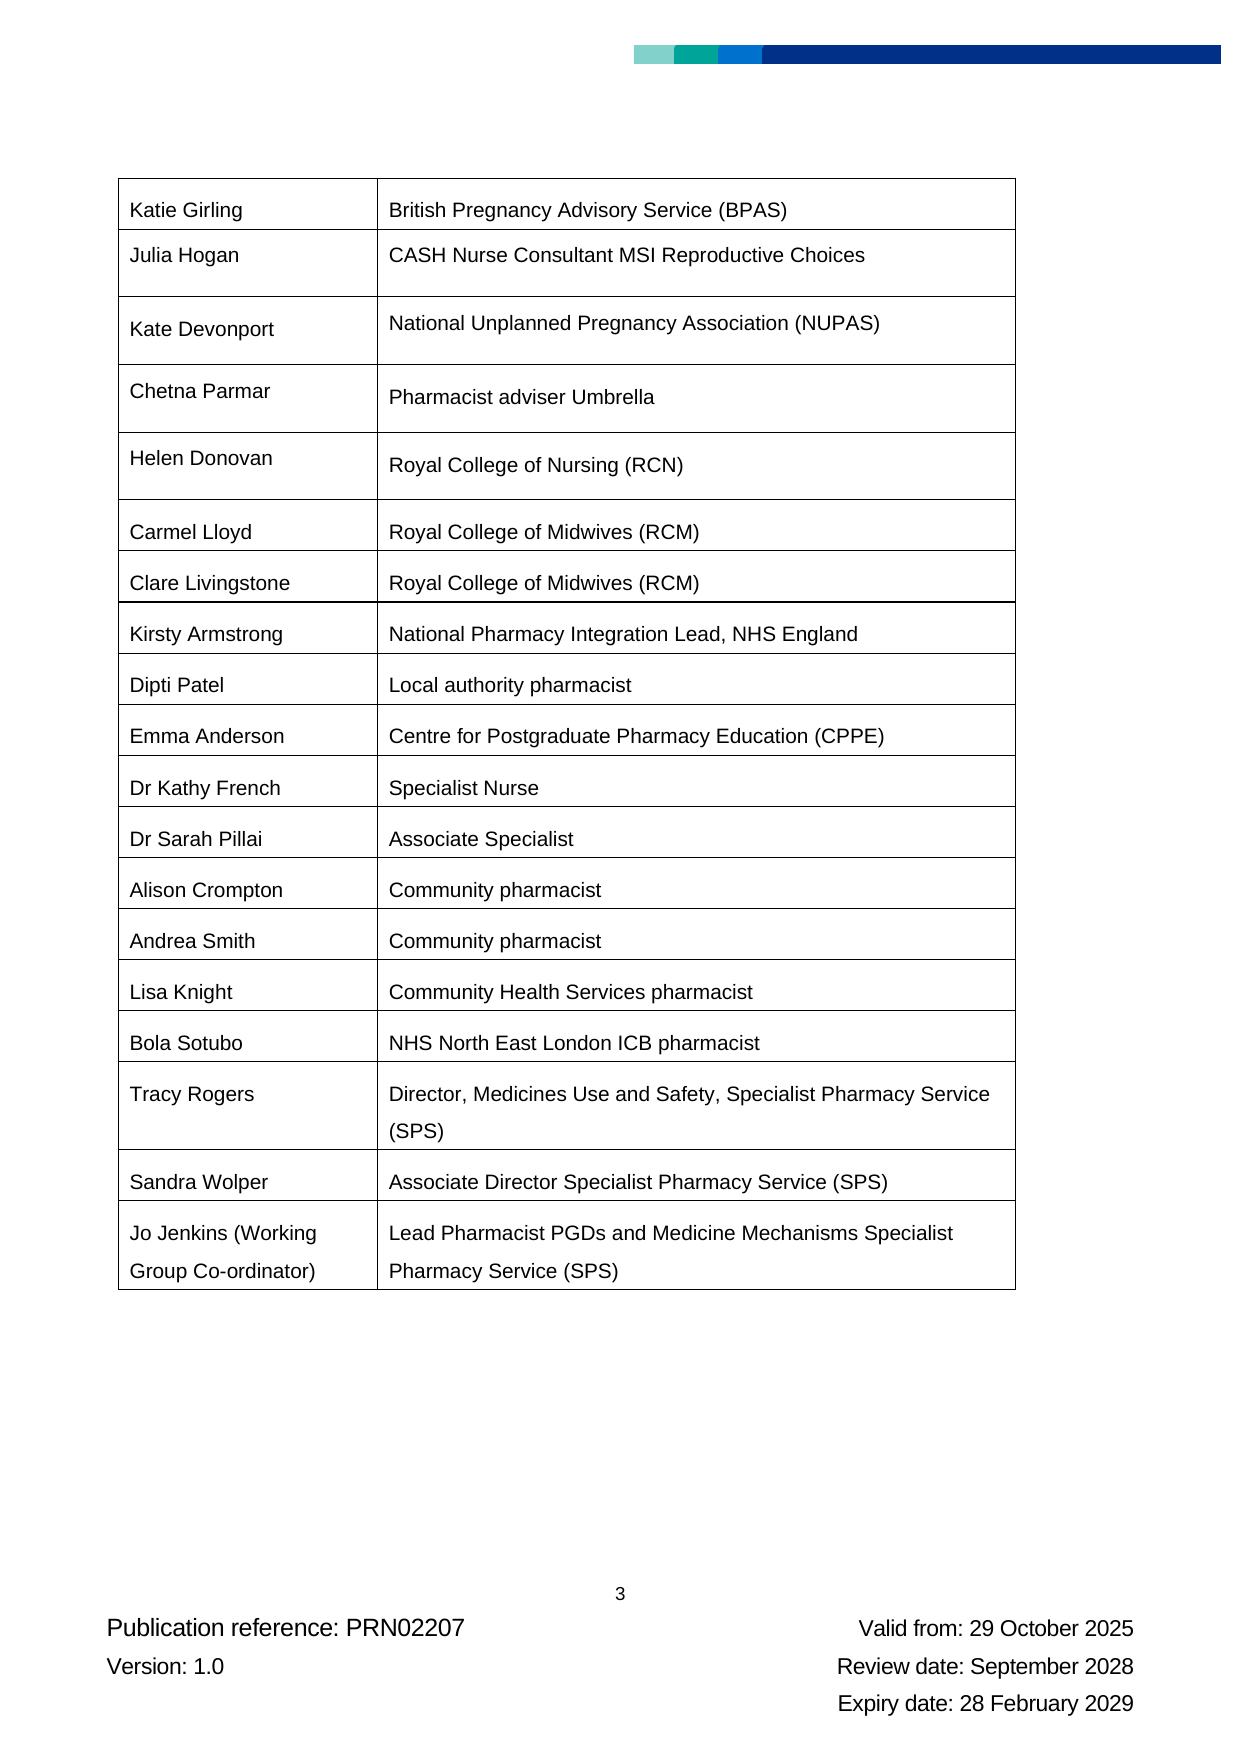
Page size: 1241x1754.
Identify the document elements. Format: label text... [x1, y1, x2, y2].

table_cell National Unplanned Pregnancy Association (NUPAS) [378, 297, 1015, 364]
table_cell Local authority pharmacist [378, 654, 1015, 703]
table_cell CASH Nurse Consultant MSI Reproductive Choices [378, 230, 1015, 296]
table_cell Chetna Parmar [119, 365, 377, 432]
table_cell Associate Director Specialist Pharmacy Service (SPS) [378, 1150, 1015, 1200]
table_cell Community Health Services pharmacist [378, 960, 1015, 1010]
table_cell Carmel Lloyd [119, 500, 377, 550]
table_cell Associate Specialist [378, 807, 1015, 857]
table_cell Kate Devonport [119, 297, 377, 364]
table_cell Bola Sotubo [119, 1011, 377, 1061]
table_cell Pharmacist adviser Umbrella [378, 365, 1015, 432]
table_cell Sandra Wolper [119, 1150, 377, 1200]
table_cell National Pharmacy Integration Lead, NHS England [378, 603, 1015, 652]
table_cell Emma Anderson [119, 705, 377, 754]
table_cell Kirsty Armstrong [119, 603, 377, 652]
table_cell Dipti Patel [119, 654, 377, 703]
table_cell Royal College of Nursing (RCN) [378, 433, 1015, 499]
table_cell Community pharmacist [378, 858, 1015, 908]
table_cell Director, Medicines Use and Safety, Specialist Pharmacy Service (SPS) [378, 1062, 1015, 1149]
table_cell Jo Jenkins (Working Group Co-ordinator) [119, 1201, 377, 1289]
table_cell Tracy Rogers [119, 1062, 377, 1149]
table_cell Clare Livingstone [119, 551, 377, 601]
table_cell NHS North East London ICB pharmacist [378, 1011, 1015, 1061]
table_cell Julia Hogan [119, 230, 377, 296]
table_cell Specialist Nurse [378, 756, 1015, 806]
table_cell Katie Girling [119, 179, 377, 228]
table_cell Helen Donovan [119, 433, 377, 499]
table_cell Alison Crompton [119, 858, 377, 908]
table_cell Royal College of Midwives (RCM) [378, 500, 1015, 550]
table_cell Dr Kathy French [119, 756, 377, 806]
table_cell Centre for Postgraduate Pharmacy Education (CPPE) [378, 705, 1015, 754]
table_cell Andrea Smith [119, 909, 377, 959]
table_cell Royal College of Midwives (RCM) [378, 551, 1015, 601]
table_cell Community pharmacist [378, 909, 1015, 959]
table_cell British Pregnancy Advisory Service (BPAS) [378, 179, 1015, 228]
table_cell Lisa Knight [119, 960, 377, 1010]
table_cell Dr Sarah Pillai [119, 807, 377, 857]
table_cell Lead Pharmacist PGDs and Medicine Mechanisms Specialist Pharmacy Service (SPS) [378, 1201, 1015, 1289]
